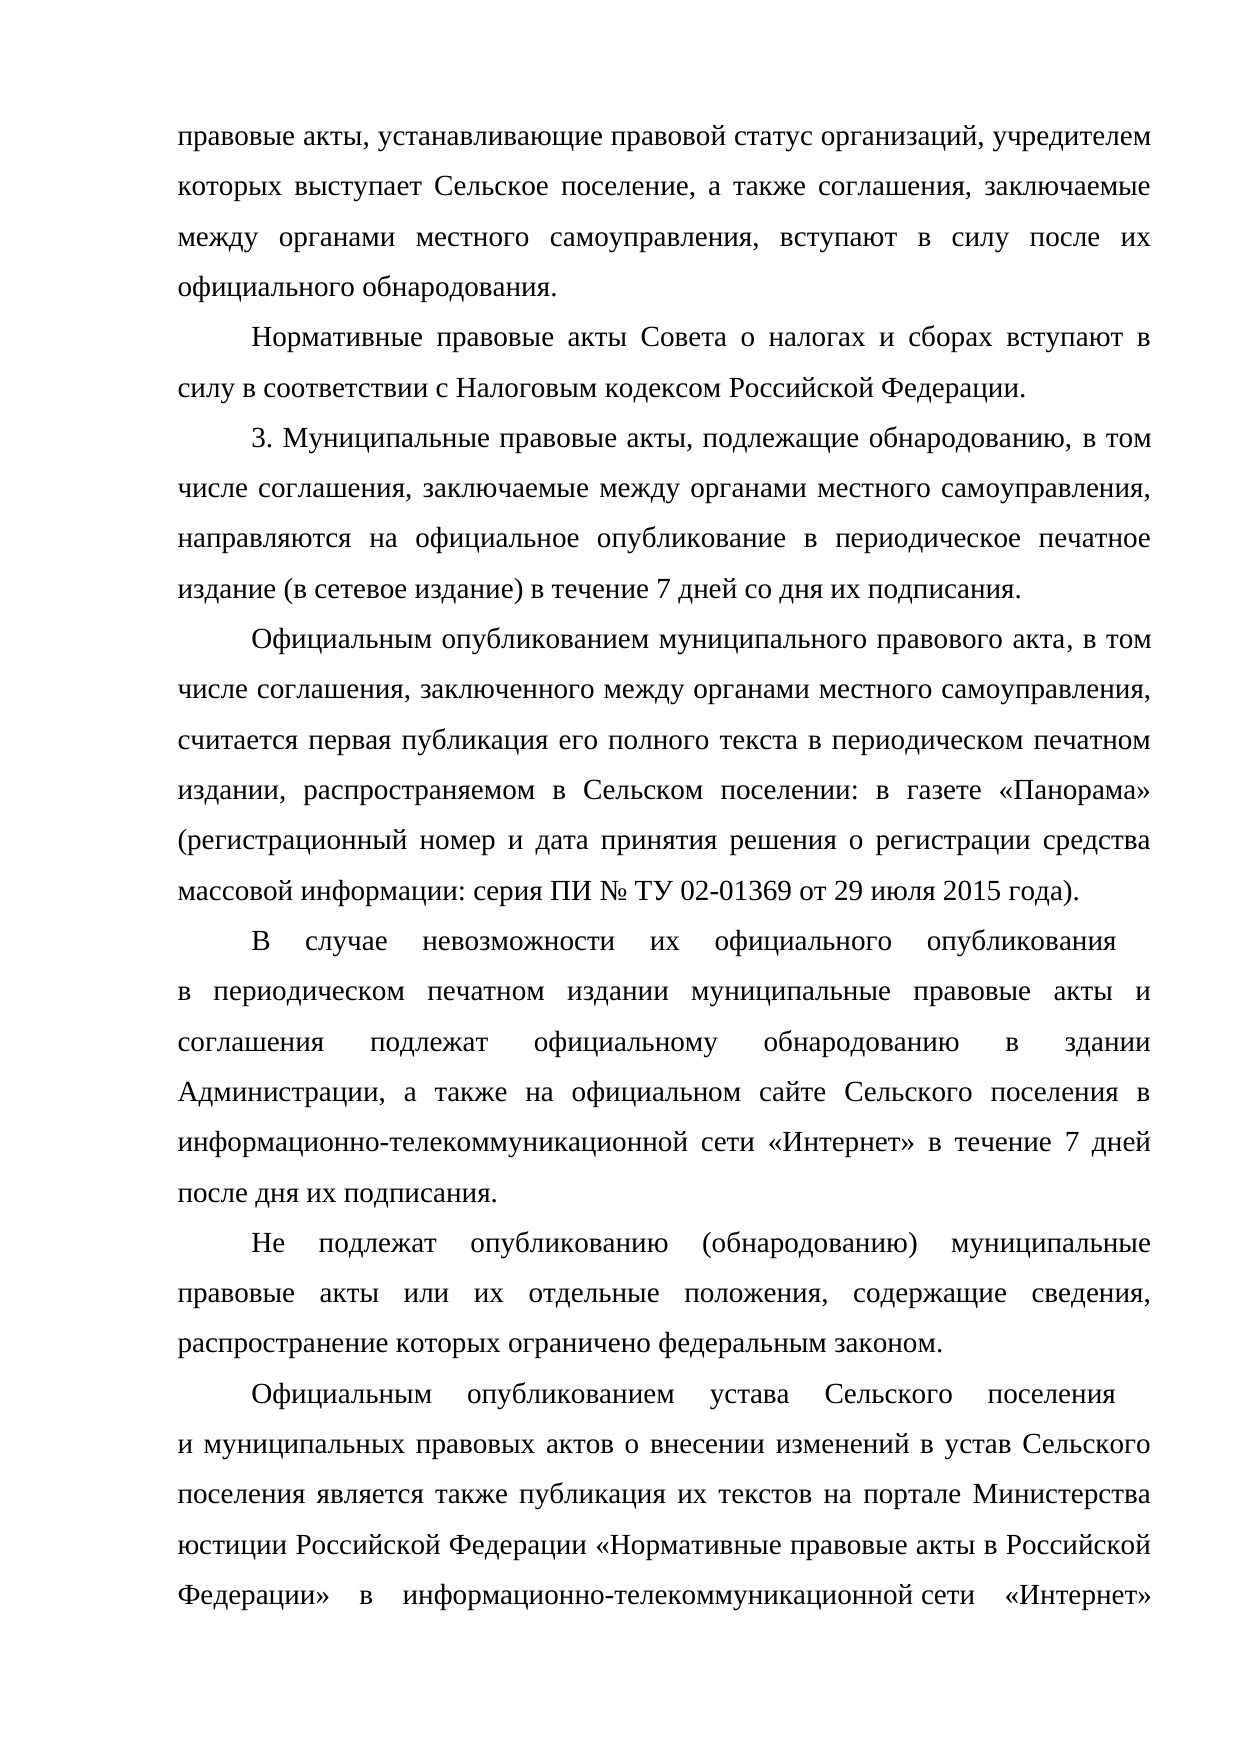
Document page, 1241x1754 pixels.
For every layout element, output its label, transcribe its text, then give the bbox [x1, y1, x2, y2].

text 3. Муниципальные правовые акты, подлежащие обнародованию, в том числе соглашения, заключаемые между органами местного самоуправления, направляются на официальное опубликование в периодическое печатное издание (в сетевое издание) в течение 7 дней со дня их подписания. [177, 420, 1152, 604]
text В случае невозможности их официального опубликования в периодическом печатном издании муниципальные правовые акты и соглашения подлежат официальному обнародованию в здании Администрации, а также на официальном сайте Сельского поселения в информационно-телекоммуникационной сети «Интернет» в течение 7 дней после дня их подписания. [177, 923, 1152, 1208]
text Нормативные правовые акты Совета о налогах и сборах вступают в силу в соответствии с Налоговым кодексом Российской Федерации. [177, 319, 1152, 403]
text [177, 118, 1152, 303]
text Официальным опубликованием муниципального правового акта, в том числе соглашения, заключенного между органами местного самоуправления, считается первая публикация его полного текста в периодическом печатном издании, распространяемом в Сельском поселении: в газете «Панорама» (регистрационный номер и дата принятия решения о регистрации средства массовой информации: серия ПИ № ТУ 02-01369 от 29 июля 2015 года). [177, 621, 1152, 906]
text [177, 1376, 1152, 1611]
text Не подлежат опубликованию (обнародованию) муниципальные правовые акты или их отдельные положения, содержащие сведения, распространение которых ограничено федеральным законом. [177, 1225, 1152, 1359]
